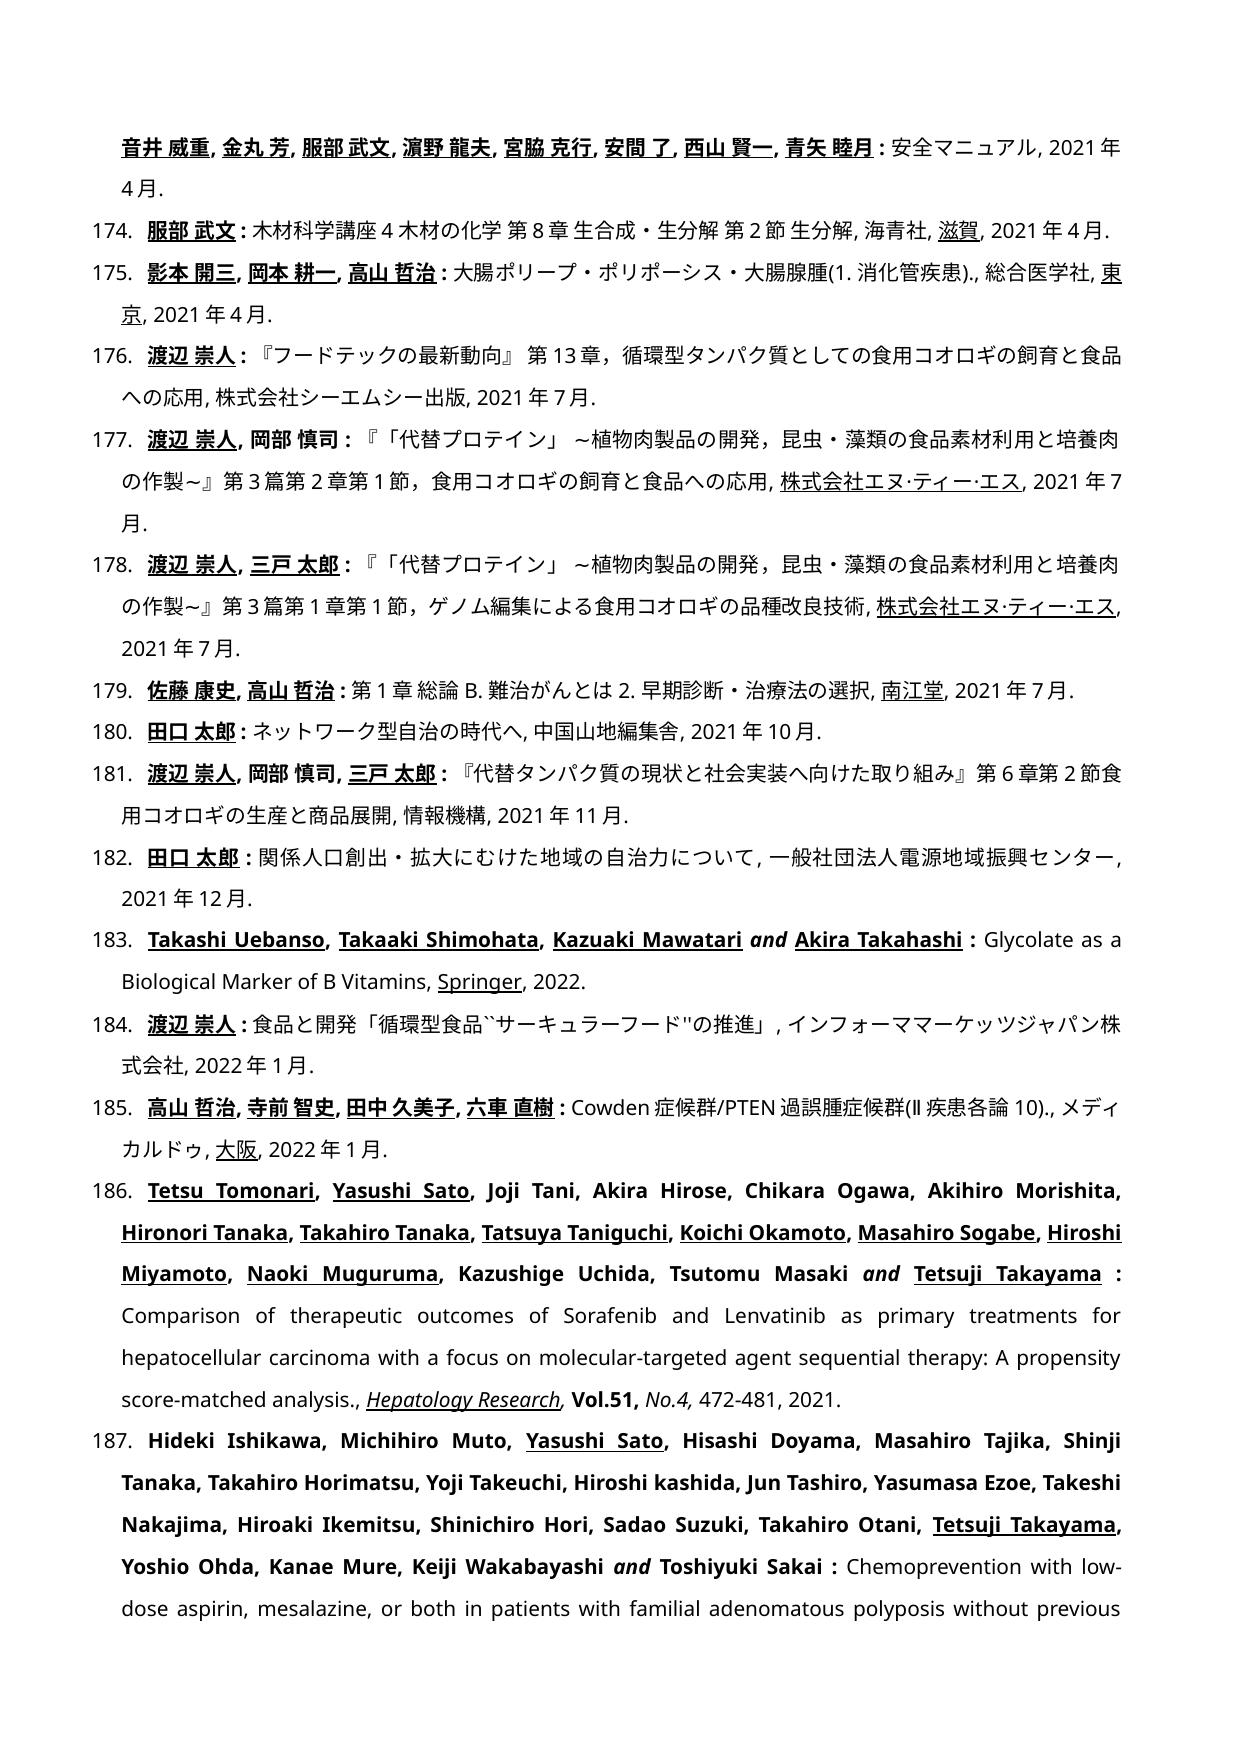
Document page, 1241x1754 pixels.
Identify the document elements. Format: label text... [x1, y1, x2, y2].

list Tetsu Tomonari, Yasushi Sato, Joji Tani, Akira Hirose, Chikara Ogawa, Akihiro Morishita, Hironori Tanaka, Takahiro Tanaka, Tatsuya Taniguchi, Koichi Okamoto, Masahiro Sogabe, Hiroshi Miyamoto, Naoki Muguruma, Kazushige Uchida, Tsutomu Masaki and Tetsuji Takayama : Comparison of therapeutic outcomes of Sorafenib and Lenvatinib as primary treatments for hepatocellular carcinoma with a focus on molecular-targeted agent sequential therapy: A propensity score-matched analysis., Hepatology Research, Vol.51, No.4, 472-481, 2021. [92, 1169, 1122, 1420]
list 渡辺 崇人, 岡部 慎司 : 『「代替プロテイン」 ∼植物肉製品の開発，昆虫・藻類の食品素材利用と培養肉の作製∼』第3篇第2章第1節，食用コオロギの飼育と食品への応用, 株式会社エヌ·ティー·エス, 2021年7月. [92, 417, 1122, 543]
list 佐藤 康史, 高山 哲治 : 第1章 総論 B. 難治がんとは 2. 早期診断・治療法の選択, 南江堂, 2021年7月. [92, 668, 1122, 710]
list 高山 哲治, 寺前 智史, 田中 久美子, 六車 直樹 : Cowden症候群/PTEN過誤腫症候群(Ⅱ疾患各論 10)., メディカルドゥ, 大阪, 2022年1月. [92, 1086, 1122, 1169]
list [92, 1420, 1122, 1629]
list 渡辺 崇人, 三戸 太郎 : 『「代替プロテイン」 ∼植物肉製品の開発，昆虫・藻類の食品素材利用と培養肉の作製∼』第3篇第1章第1節，ゲノム編集による食用コオロギの品種改良技術, 株式会社エヌ·ティー·エス, 2021年7月. [92, 543, 1122, 668]
list 影本 開三, 岡本 耕一, 高山 哲治 : 大腸ポリープ・ポリポーシス・大腸腺腫(1. 消化管疾患)., 総合医学社, 東京, 2021年4月. [92, 250, 1122, 334]
list 渡辺 崇人 : 食品と開発「循環型食品``サーキュラーフード''の推進」, インフォーママーケッツジャパン株式会社, 2022年1月. [92, 1002, 1122, 1086]
list Takashi Uebanso, Takaaki Shimohata, Kazuaki Mawatari and Akira Takahashi : Glycolate as a Biological Marker of B Vitamins, Springer, 2022. [92, 919, 1122, 1002]
list 渡辺 崇人 : 『フードテックの最新動向』 第13章，循環型タンパク質としての食用コオロギの飼育と食品への応用, 株式会社シーエムシー出版, 2021年7月. [92, 334, 1122, 417]
list 服部 武文 : 木材科学講座4 木材の化学 第8章 生合成・生分解 第2節 生分解, 海青社, 滋賀, 2021年4月. [92, 209, 1122, 250]
list 渡辺 崇人, 岡部 慎司, 三戸 太郎 : 『代替タンパク質の現状と社会実装へ向けた取り組み』第6章第2節食用コオロギの生産と商品展開, 情報機構, 2021年11月. [92, 752, 1122, 835]
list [92, 125, 1122, 209]
list 田口 太郎 : ネットワーク型自治の時代へ, 中国山地編集舎, 2021年10月. [92, 710, 1122, 752]
list 田口 太郎 : 関係人口創出・拡大にむけた地域の自治力について, 一般社団法人電源地域振興センター, 2021年12月. [92, 835, 1122, 919]
